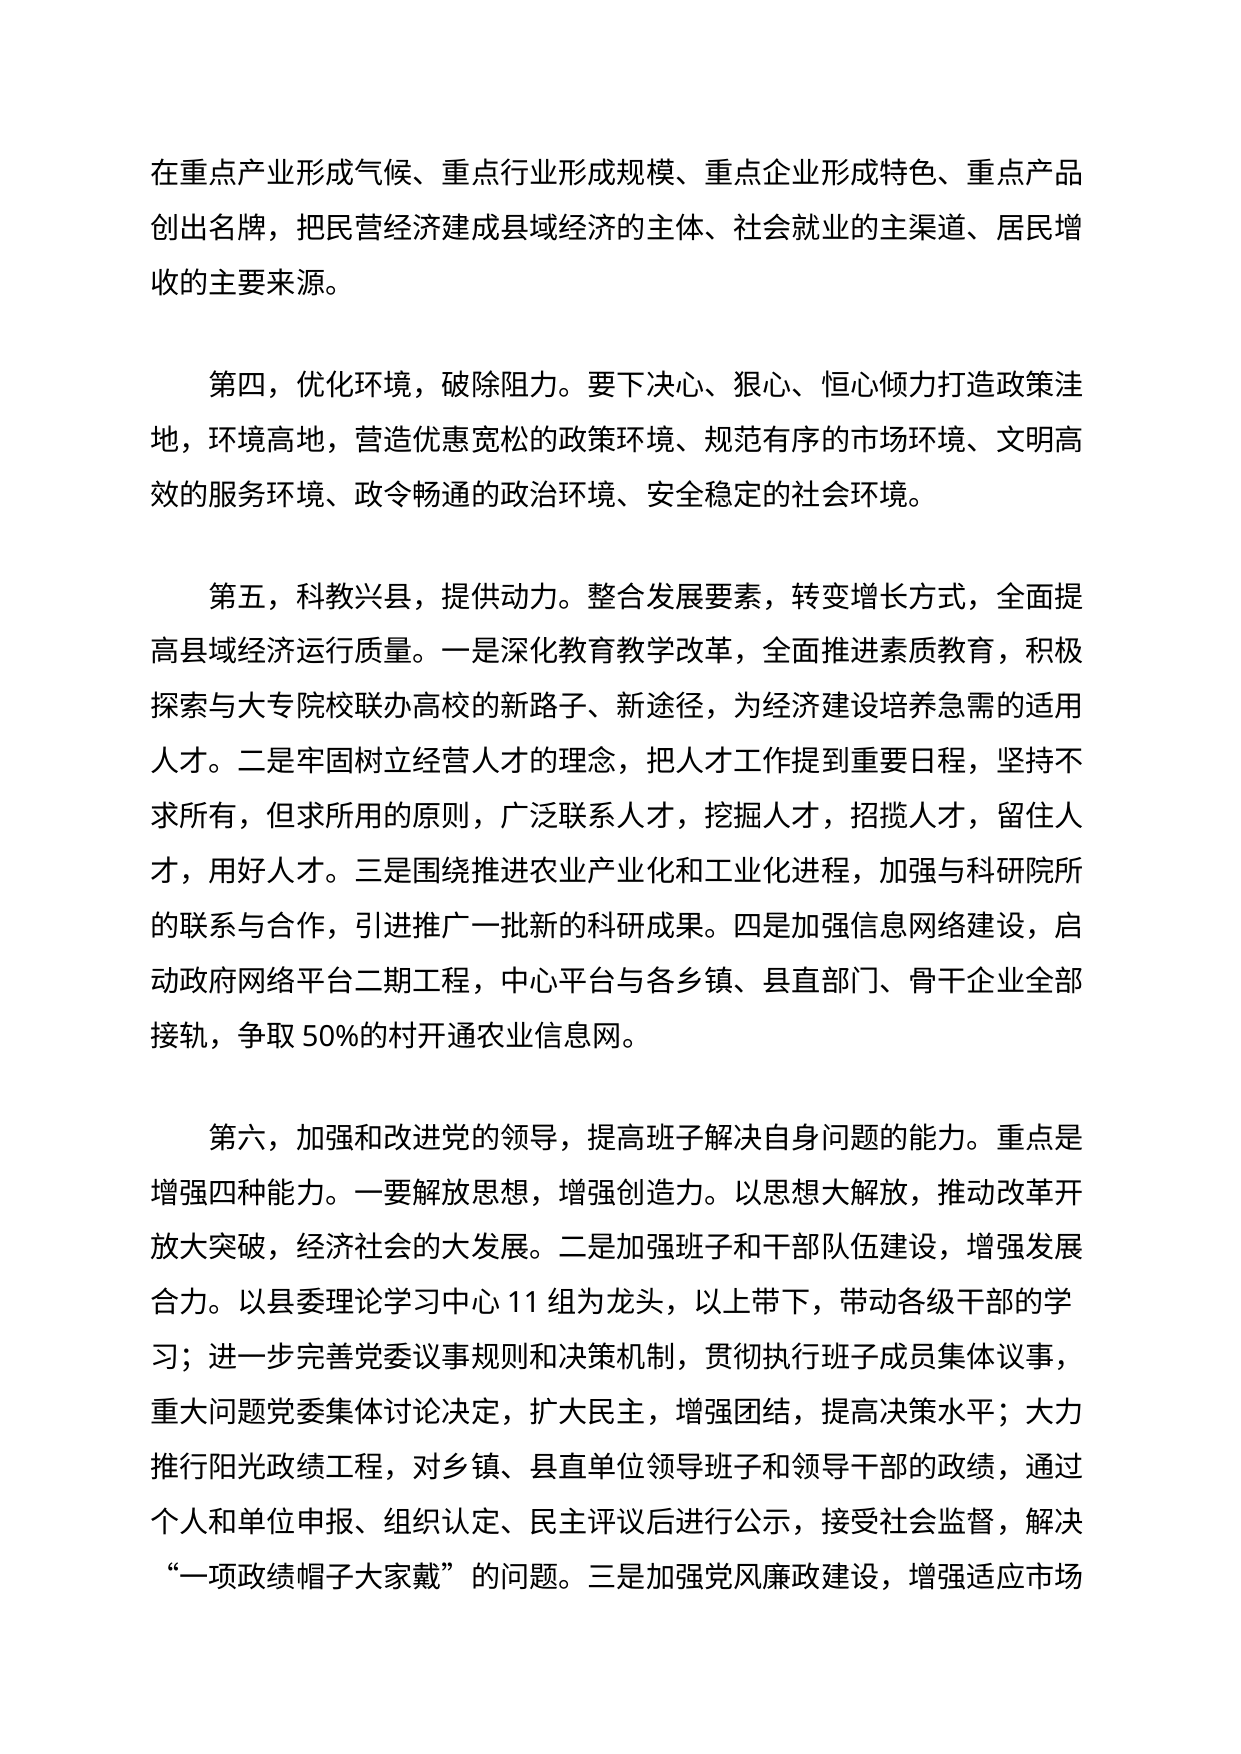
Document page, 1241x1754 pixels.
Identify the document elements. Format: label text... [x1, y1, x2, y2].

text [150, 150, 1090, 302]
text 第四，优化环境，破除阻力。要下决心、狠心、恒心倾力打造政策洼地，环境高地，营造优惠宽松的政策环境、规范有序的市场环境、文明高效的服务环境、政令畅通的政治环境、安全稳定的社会环境。 [150, 362, 1090, 514]
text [150, 1114, 1090, 1596]
text 第五，科教兴县，提供动力。整合发展要素，转变增长方式，全面提高县域经济运行质量。一是深化教育教学改革，全面推进素质教育，积极探索与大专院校联办高校的新路子、新途径，为经济建设培养急需的适用人才。二是牢固树立经营人才的理念，把人才工作提到重要日程，坚持不求所有，但求所用的原则，广泛联系人才，挖掘人才，招揽人才，留住人才，用好人才。三是围绕推进农业产业化和工业化进程，加强与科研院所的联系与合作，引进推广一批新的科研成果。四是加强信息网络建设，启动政府网络平台二期工程，中心平台与各乡镇、县直部门、骨干企业全部接轨，争取50%的村开通农业信息网。 [150, 573, 1090, 1055]
